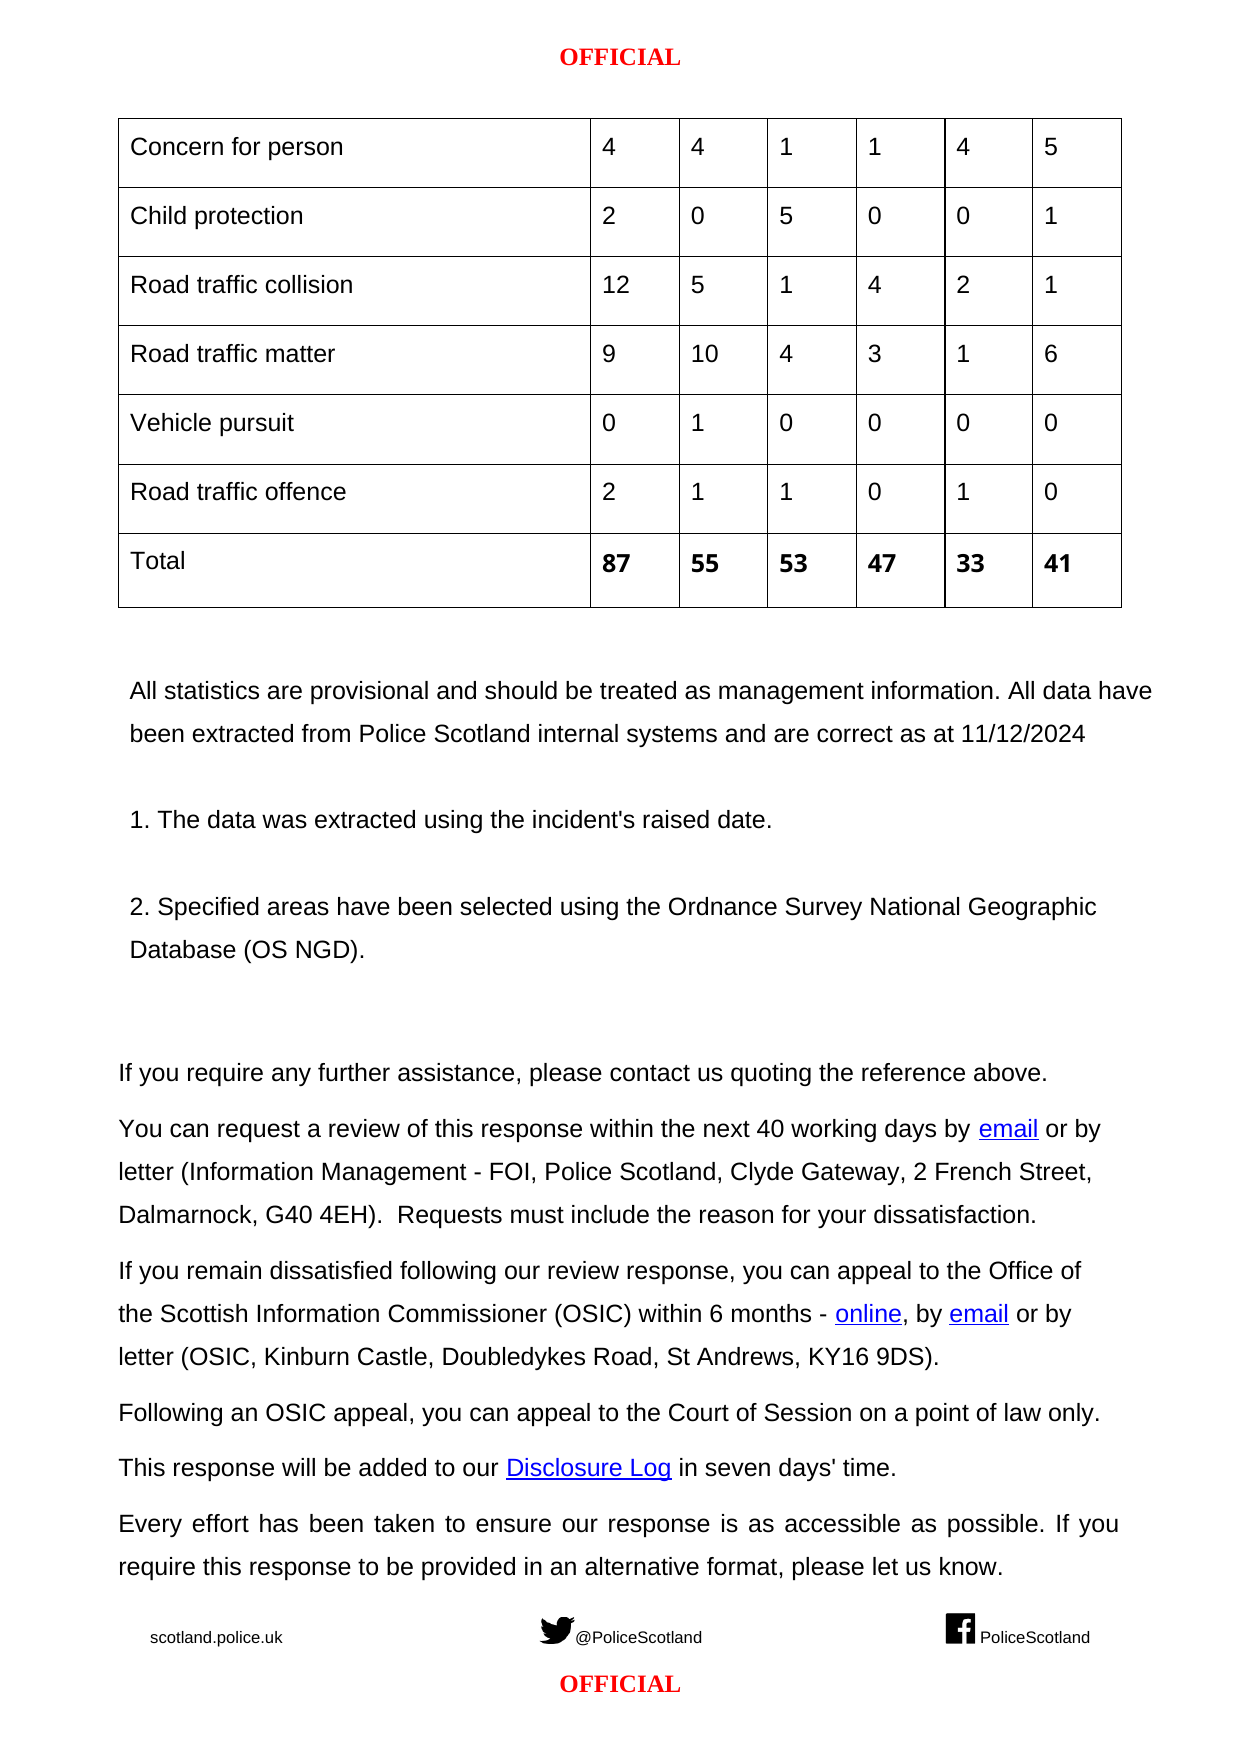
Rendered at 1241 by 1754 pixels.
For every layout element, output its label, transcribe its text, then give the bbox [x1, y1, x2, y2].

table_cell 6 [1033, 326, 1121, 394]
text Following an OSIC appeal, you can appeal to the Court of Session on a point of law only. [118, 1398, 1122, 1427]
table_cell Concern for person [119, 119, 590, 187]
table_cell 1 [768, 257, 856, 325]
table_cell 0 [1033, 465, 1121, 532]
table_cell 4 [946, 119, 1032, 187]
text If you require any further assistance, please contact us quoting the reference above. [118, 1058, 1122, 1087]
picture [945, 1613, 976, 1644]
table_cell 2. Specified areas have been selected using the Ordnance Survey National Geographic Database (OS NGD). [118, 879, 1216, 990]
table_cell 1 [1033, 188, 1121, 256]
table_cell 12 [591, 257, 679, 325]
text You can request a review of this response within the next 40 working days by email or by letter (Information Management - FOI, Police Scotland, Clyde Gateway, 2 French Street, Dalmarnock, G40 4EH). Requests must include the reason for your dissatisfaction. [118, 1114, 1122, 1229]
table_cell Vehicle pursuit [119, 395, 590, 463]
table_cell Total [119, 534, 590, 607]
table_cell 33 [946, 534, 1032, 607]
table_cell 53 [768, 534, 856, 607]
table_cell 1 [680, 465, 767, 532]
table_cell 3 [857, 326, 944, 394]
table_cell 2 [591, 465, 679, 532]
table_cell 4 [857, 257, 944, 325]
table_cell 1 [946, 326, 1032, 394]
table_cell 2 [591, 188, 679, 256]
table_cell 4 [768, 326, 856, 394]
table_cell 0 [857, 188, 944, 256]
table_cell 47 [857, 534, 944, 607]
table_cell 5 [680, 257, 767, 325]
table_cell 1 [946, 465, 1032, 532]
text Every effort has been taken to ensure our response is as accessible as possible. If you require this response to be provided in an alternative format, please let us know. [118, 1509, 1122, 1581]
table_cell 0 [857, 465, 944, 532]
table_cell 87 [591, 534, 679, 607]
table_cell 0 [857, 395, 944, 463]
table_header All statistics are provisional and should be treated as management information. All data have been extracted from Police Scotland internal systems and are correct as at 11/12/2024 [118, 608, 1216, 775]
table_cell Child protection [119, 188, 590, 256]
table_cell 1 [768, 119, 856, 187]
table_cell 1 [857, 119, 944, 187]
table_cell 0 [946, 188, 1032, 256]
table_cell 5 [768, 188, 856, 256]
table_cell 5 [1033, 119, 1121, 187]
table_cell 1. The data was extracted using the incident's raised date. [118, 775, 1216, 879]
table_cell 2 [946, 257, 1032, 325]
table_cell 4 [680, 119, 767, 187]
table_cell 0 [1033, 395, 1121, 463]
table_cell 4 [591, 119, 679, 187]
text This response will be added to our Disclosure Log in seven days' time. [118, 1453, 1122, 1482]
picture [538, 1617, 575, 1644]
table_cell 0 [768, 395, 856, 463]
text If you remain dissatisfied following our review response, you can appeal to the Office of the Scottish Information Commissioner (OSIC) within 6 months - online, by email or by letter (OSIC, Kinburn Castle, Doubledykes Road, St Andrews, KY16 9DS). [118, 1256, 1122, 1371]
table_cell 55 [680, 534, 767, 607]
table_cell 41 [1033, 534, 1121, 607]
table_cell 1 [1033, 257, 1121, 325]
table_cell 0 [591, 395, 679, 463]
table_cell 1 [680, 395, 767, 463]
table_cell Road traffic offence [119, 465, 590, 532]
table_cell 9 [591, 326, 679, 394]
table_cell 10 [680, 326, 767, 394]
table_cell 0 [946, 395, 1032, 463]
table_cell Road traffic collision [119, 257, 590, 325]
table_cell 0 [680, 188, 767, 256]
table_cell Road traffic matter [119, 326, 590, 394]
table_cell 1 [768, 465, 856, 532]
